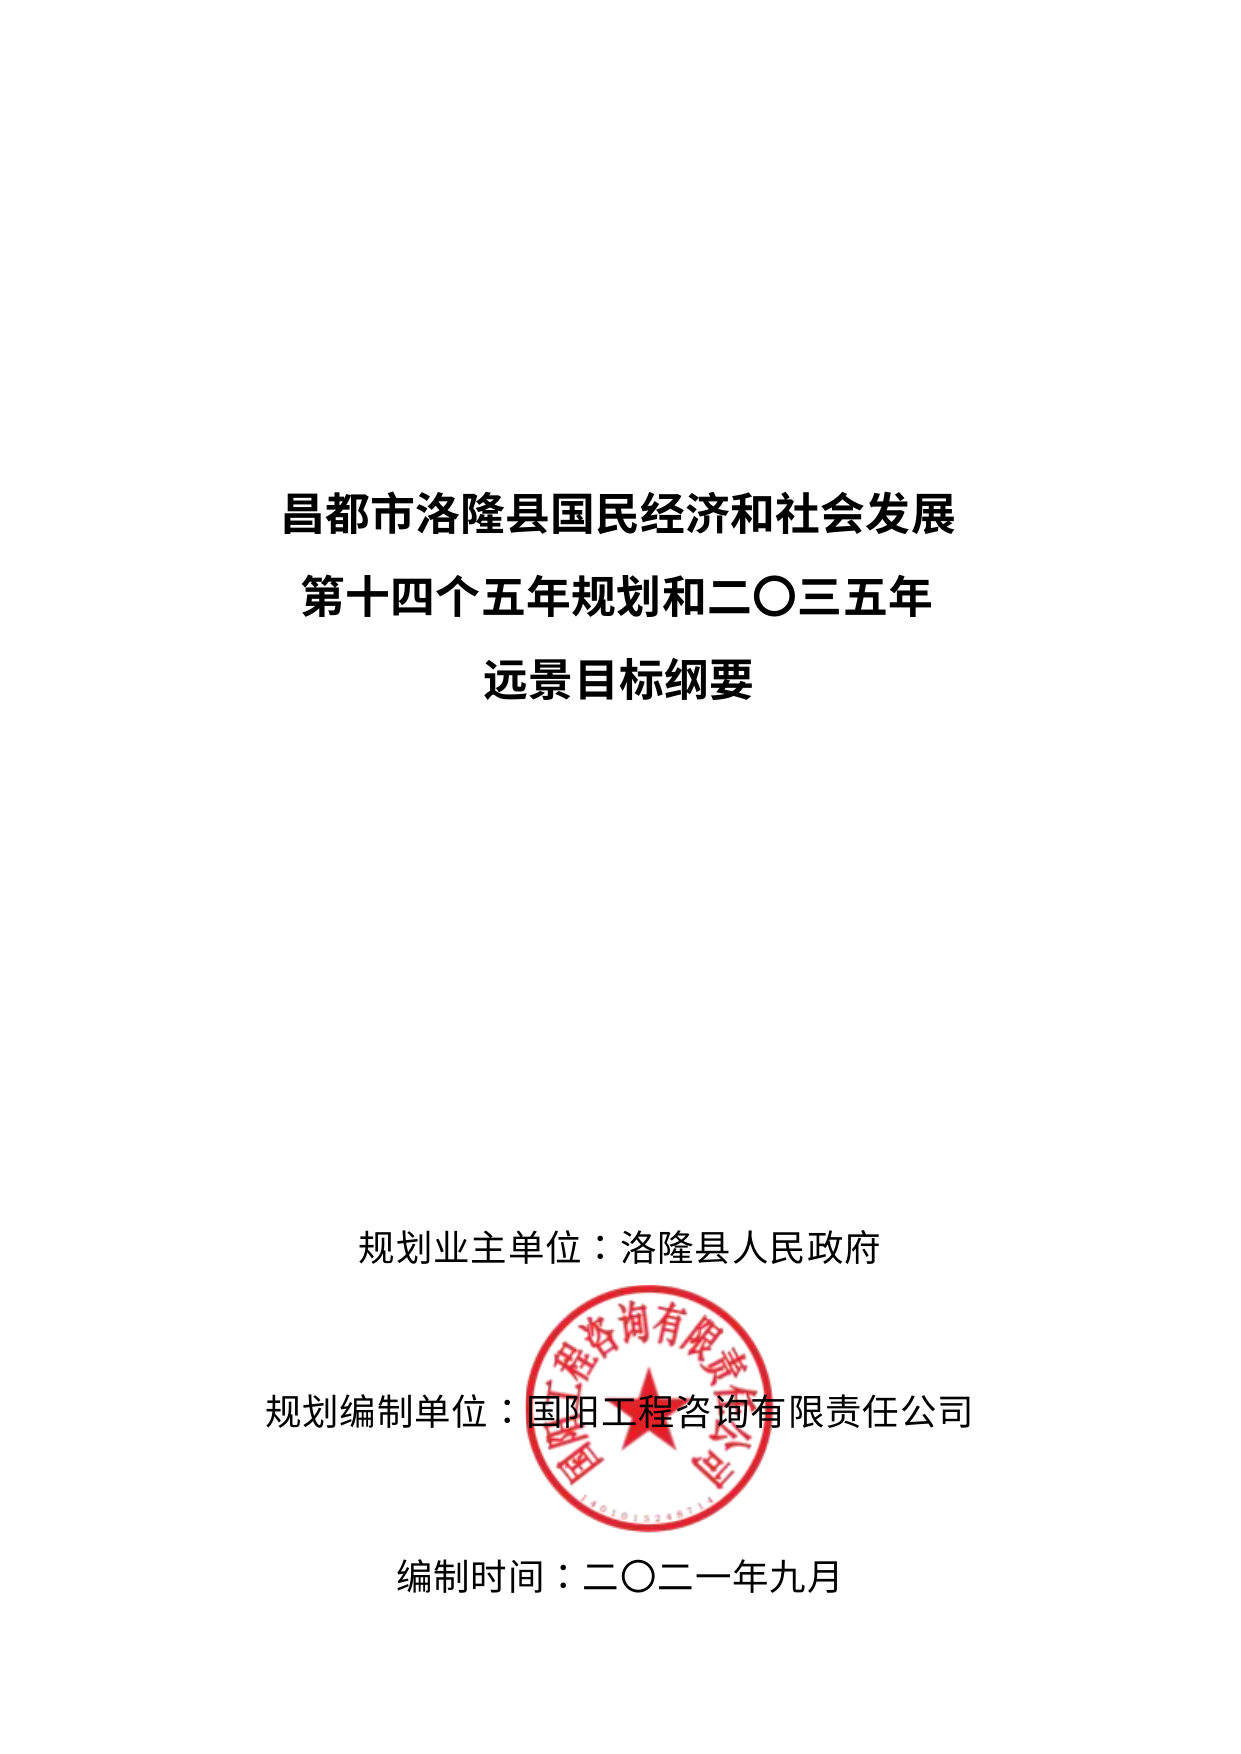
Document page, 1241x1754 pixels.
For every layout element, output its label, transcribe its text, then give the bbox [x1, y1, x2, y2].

text 第十四个五年规划和二〇三五年 [300, 568, 1054, 625]
picture [525, 1435, 775, 1534]
picture [525, 1285, 775, 1388]
text 昌都市洛隆县国民经济和社会发展 [280, 485, 1054, 541]
text 规划编制单位：国阳工程咨询有限责任公司 [265, 1388, 1054, 1435]
text 编制时间：二〇二一年九月 [396, 1553, 1054, 1599]
text 规划业主单位：洛隆县人民政府 [358, 1224, 1054, 1271]
text 远景目标纲要 [483, 651, 1054, 708]
